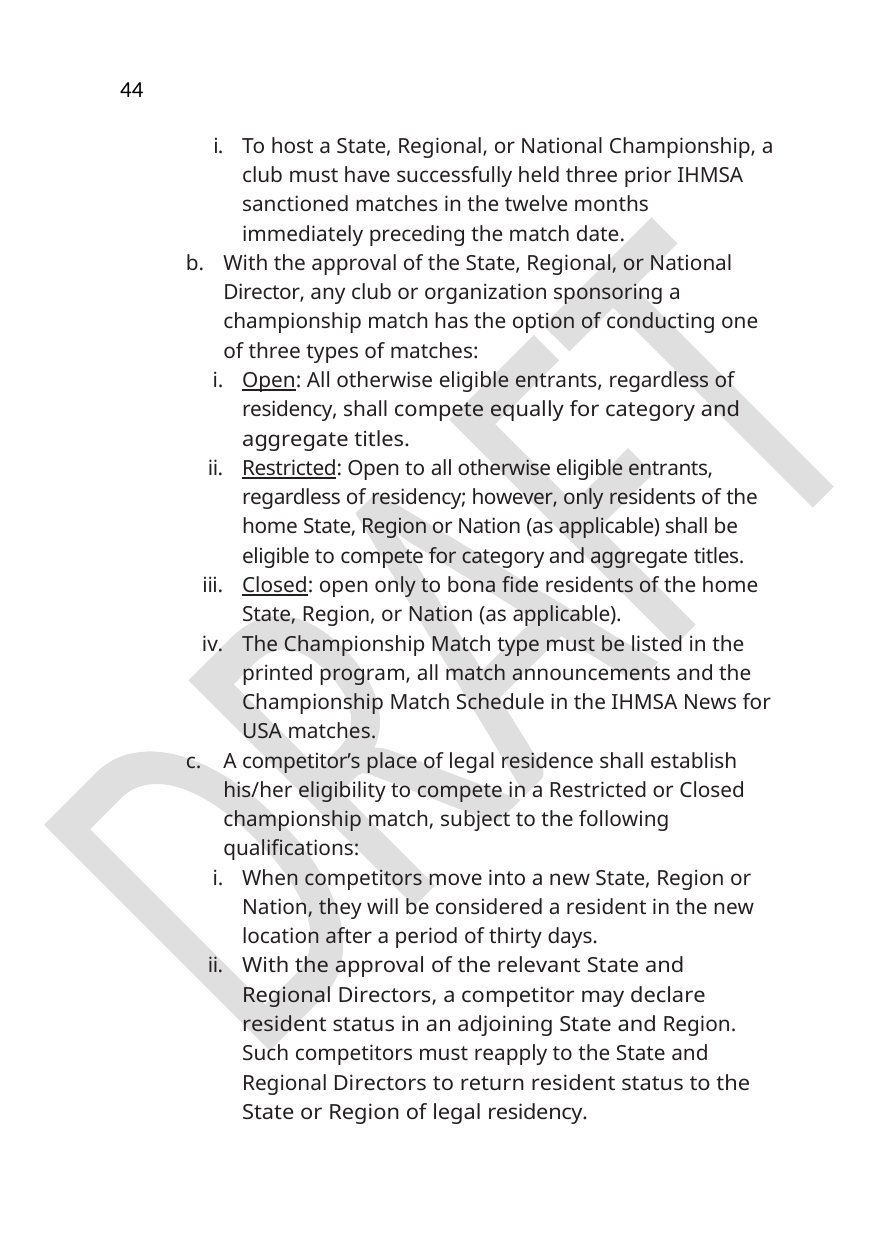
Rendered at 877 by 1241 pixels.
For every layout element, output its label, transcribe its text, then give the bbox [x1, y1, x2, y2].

list With the approval of the State, Regional, or National Director, any club or organization sponsoring a championship match has the option of conducting one of three types of matches: [186, 248, 775, 364]
list The Championship Match type must be listed in the printed program, all match announcements and the Championship Match Schedule in the IHMSA News for USA matches. [223, 629, 775, 745]
list Open: All otherwise eligible entrants, regardless of residency, shall compete equally for category and aggregate titles. [223, 365, 775, 452]
list With the approval of the relevant State and Regional Directors, a competitor may declare resident status in an adjoining State and Region. Such competitors must reapply to the State and Regional Directors to return resident status to the State or Region of legal residency. [223, 951, 775, 1125]
list Closed: open only to bona fide residents of the home State, Region, or Nation (as applicable). [223, 570, 775, 628]
list When competitors move into a new State, Region or Nation, they will be considered a resident in the new location after a period of thirty days. [223, 863, 775, 950]
list To host a State, Regional, or National Championship, a club must have successfully held three prior IHMSA sanctioned matches in the twelve months immediately preceding the match date. [223, 131, 775, 247]
list Restricted: Open to all otherwise eligible entrants, regardless of residency; however, only residents of the home State, Region or Nation (as applicable) shall be eligible to compete for category and aggregate titles. [223, 453, 775, 569]
list A competitor’s place of legal residence shall establish his/her eligibility to compete in a Restricted or Closed championship match, subject to the following qualifications: [186, 746, 775, 862]
